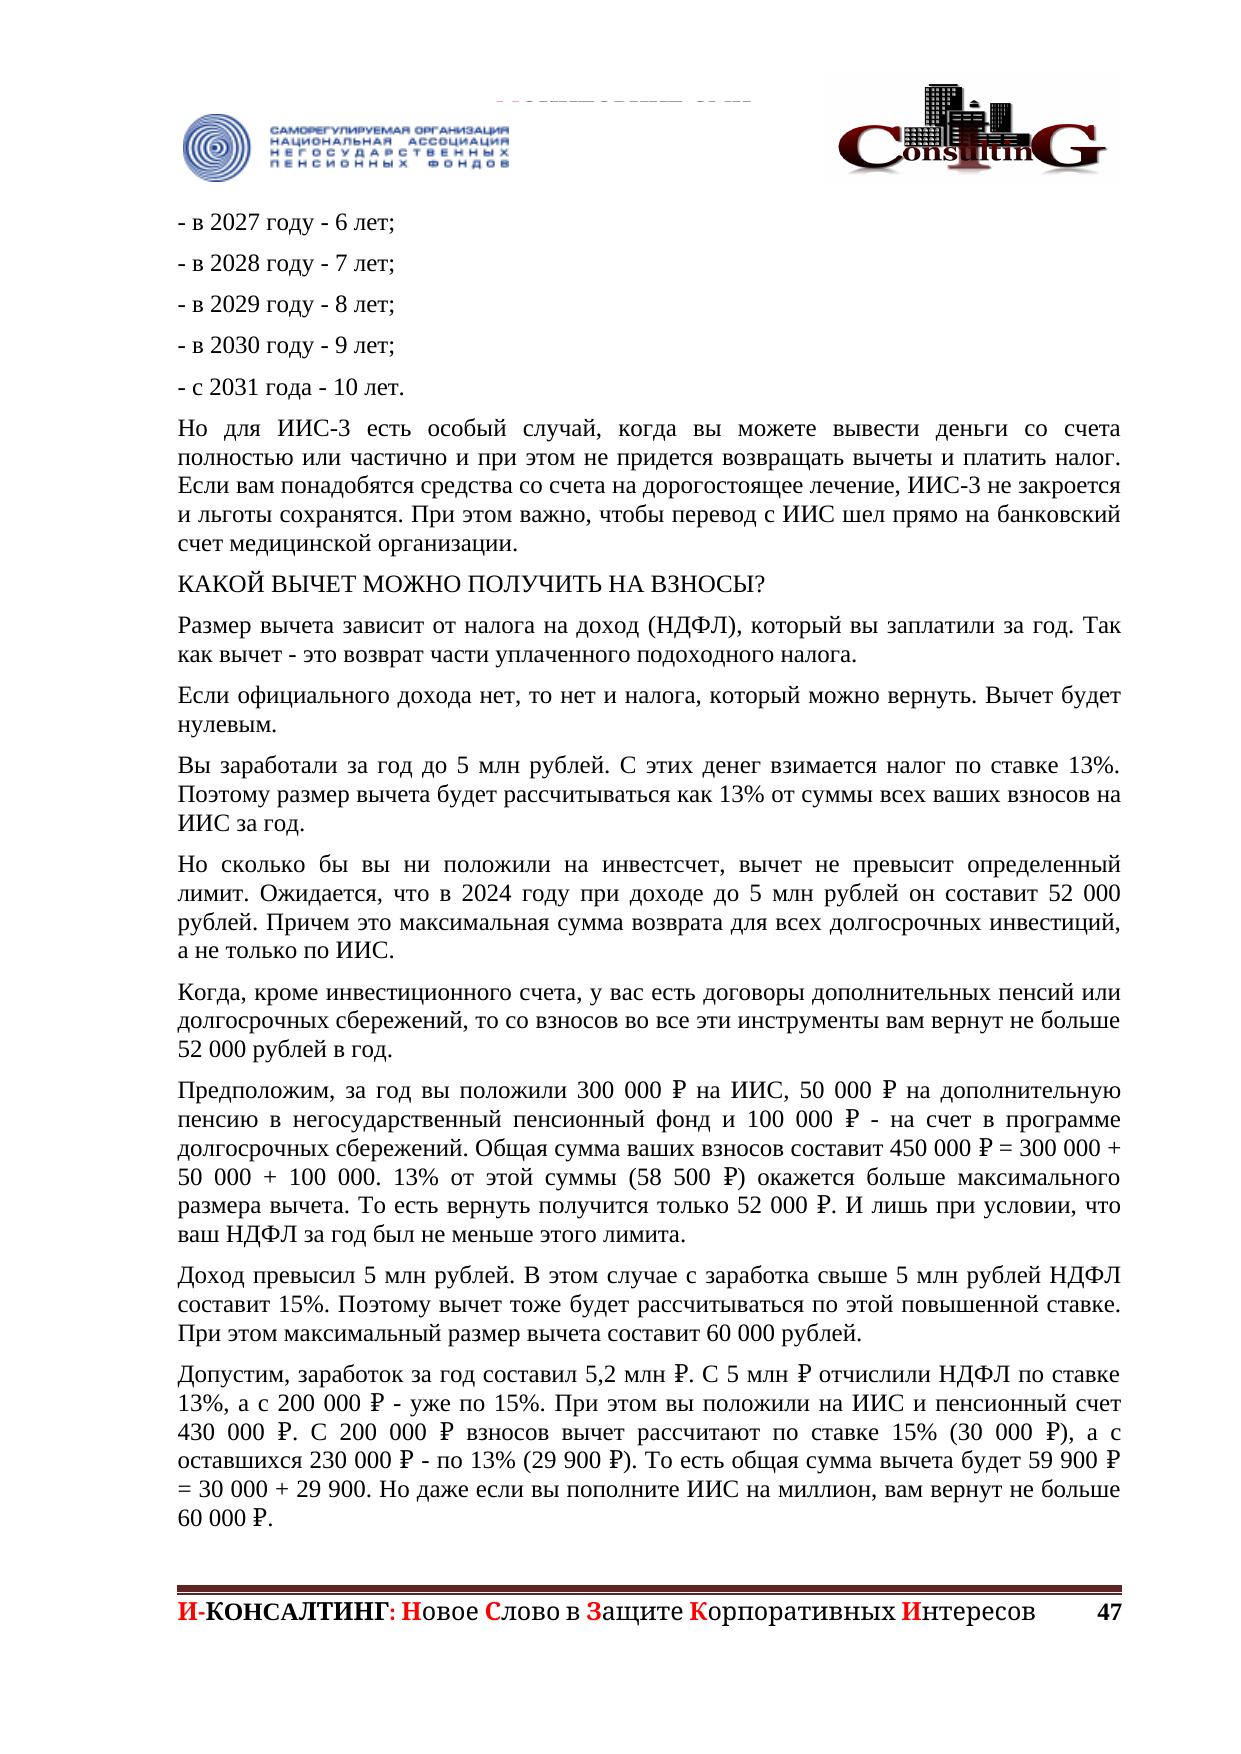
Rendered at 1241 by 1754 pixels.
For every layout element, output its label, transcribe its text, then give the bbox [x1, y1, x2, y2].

text КАКОЙ ВЫЧЕТ МОЖНО ПОЛУЧИТЬ НА ВЗНОСЫ? [177, 569, 1122, 598]
text - в 2027 году - 6 лет; [177, 207, 1122, 236]
text Доход превысил 5 млн рублей. В этом случае с заработка свыше 5 млн рублей НДФЛ составит 15%. Поэтому вычет тоже будет рассчитываться по этой повышенной ставке. При этом максимальный размер вычета составит 60 000 рублей. [177, 1261, 1122, 1347]
text Когда, кроме инвестиционного счета, у вас есть договоры дополнительных пенсий или долгосрочных сбережений, то со взносов во все эти инструменты вам вернут не больше 52 000 рублей в год. [177, 977, 1122, 1063]
text Но сколько бы вы ни положили на инвестсчет, вычет не превысит определенный лимит. Ожидается, что в 2024 году при доходе до 5 млн рублей он составит 52 000 рублей. Причем это максимальная сумма возврата для всех долгосрочных инвестиций, а не только по ИИС. [177, 849, 1122, 964]
text Размер вычета зависит от налога на доход (НДФЛ), который вы заплатили за год. Так как вычет - это возврат части уплаченного подоходного налога. [177, 611, 1122, 668]
text - в 2030 году - 9 лет; [177, 331, 1122, 359]
text Допустим, заработок за год составил 5,2 млн ₽. С 5 млн ₽ отчислили НДФЛ по ставке 13%, а с 200 000 ₽ - уже по 15%. При этом вы положили на ИИС и пенсионный счет 430 000 ₽. С 200 000 ₽ взносов вычет рассчитают по ставке 15% (30 000 ₽), а с оставшихся 230 000 ₽ - по 13% (29 900 ₽). То есть общая сумма вычета будет 59 900 ₽ = 30 000 + 29 900. Но даже если вы пополните ИИС на миллион, вам вернут не больше 60 000 ₽. [177, 1359, 1122, 1532]
text - с 2031 года - 10 лет. [177, 372, 1122, 401]
picture [821, 73, 1122, 182]
text Но для ИИС-3 есть особый случай, когда вы можете вывести деньги со счета полностью или частично и при этом не придется возвращать вычеты и платить налог. Если вам понадобятся средства со счета на дорогостоящее лечение, ИИС-3 не закроется и льготы сохранятся. При этом важно, чтобы перевод с ИИС шел прямо на банковский счет медицинской организации. [177, 413, 1122, 557]
text Вы заработали за год до 5 млн рублей. С этих денег взимается налог по ставке 13%. Поэтому размер вычета будет рассчитываться как 13% от суммы всех ваших взносов на ИИС за год. [177, 751, 1122, 837]
text Если официального дохода нет, то нет и налога, который можно вернуть. Вычет будет нулевым. [177, 681, 1122, 738]
picture [183, 114, 509, 182]
text - в 2028 году - 7 лет; [177, 248, 1122, 277]
text Предположим, за год вы положили 300 000 ₽ на ИИС, 50 000 ₽ на дополнительную пенсию в негосударственный пенсионный фонд и 100 000 ₽ - на счет в программе долгосрочных сбережений. Общая сумма ваших взносов составит 450 000 ₽ = 300 000 + 50 000 + 100 000. 13% от этой суммы (58 500 ₽) окажется больше максимального размера вычета. То есть вернуть получится только 52 000 ₽. И лишь при условии, что ваш НДФЛ за год был не меньше этого лимита. [177, 1076, 1122, 1248]
text - в 2029 году - 8 лет; [177, 289, 1122, 318]
